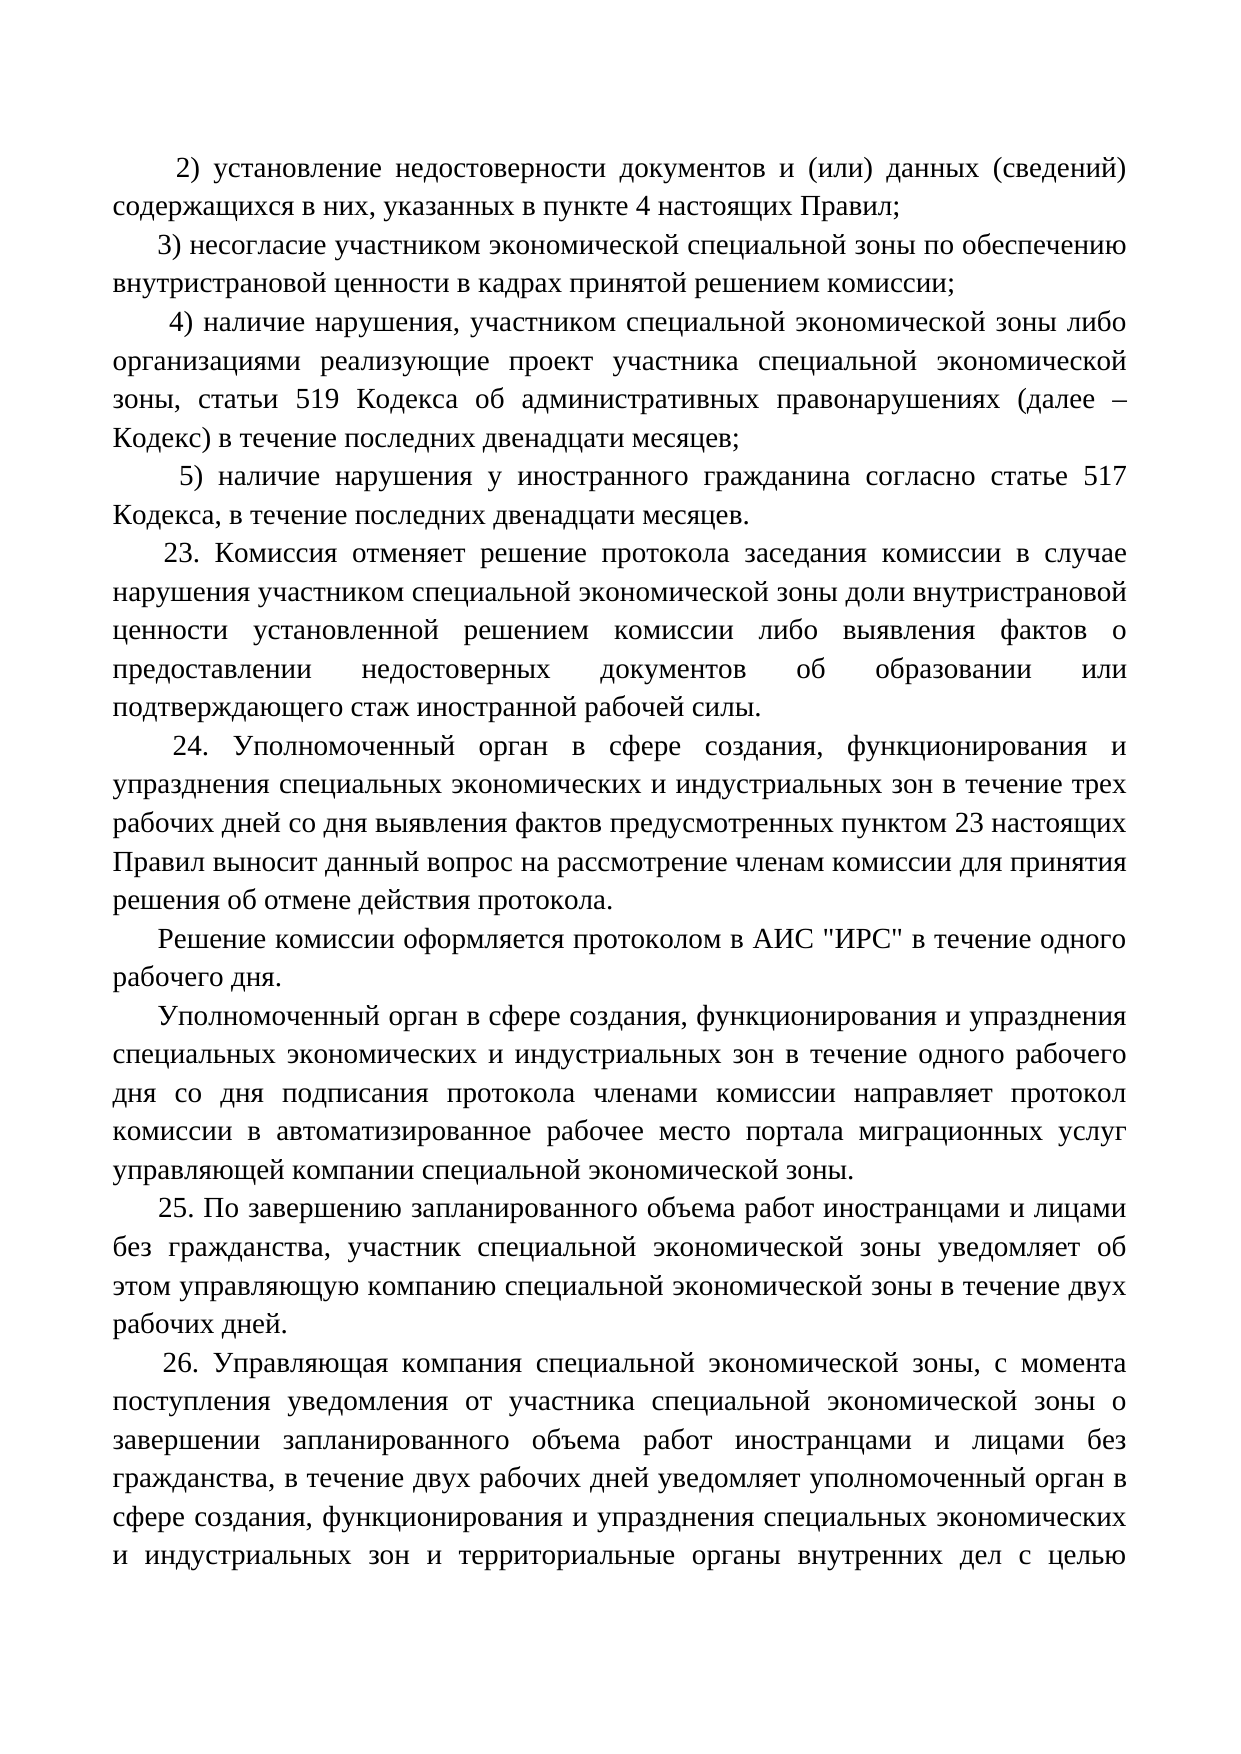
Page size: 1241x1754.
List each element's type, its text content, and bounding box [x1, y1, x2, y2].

text 25. По завершению запланированного объема работ иностранцами и лицами без гражданства, участник специальной экономической зоны уведомляет об этом управляющую компанию специальной экономической зоны в течение двух рабочих дней. [112, 1191, 1128, 1340]
text 23. Комиссия отменяет решение протокола заседания комиссии в случае нарушения участником специальной экономической зоны доли внутристрановой ценности установленной решением комиссии либо выявления фактов о предоставлении недостоверных документов об образовании или подтверждающего стаж иностранной рабочей силы. [112, 535, 1128, 723]
text 3) несогласие участником экономической специальной зоны по обеспечению внутристрановой ценности в кадрах принятой решением комиссии; [112, 227, 1128, 299]
text 5) наличие нарушения у иностранного гражданина согласно статье 517 Кодекса, в течение последних двенадцати месяцев. [112, 458, 1128, 530]
text 4) наличие нарушения, участником специальной экономической зоны либо организациями реализующие проект участника специальной экономической зоны, статьи 519 Кодекса об административных правонарушениях (далее – Кодекс) в течение последних двенадцати месяцев; [112, 304, 1128, 453]
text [112, 1345, 1128, 1571]
text 24. Уполномоченный орган в сфере создания, функционирования и упразднения специальных экономических и индустриальных зон в течение трех рабочих дней со дня выявления фактов предусмотренных пунктом 23 настоящих Правил выносит данный вопрос на рассмотрение членам комиссии для принятия решения об отмене действия протокола. [112, 728, 1128, 916]
text Уполномоченный орган в сфере создания, функционирования и упразднения специальных экономических и индустриальных зон в течение одного рабочего дня со дня подписания протокола членами комиссии направляет протокол комиссии в автоматизированное рабочее место портала миграционных услуг управляющей компании специальной экономической зоны. [112, 998, 1128, 1186]
text Решение комиссии оформляется протоколом в АИС "ИРС" в течение одного рабочего дня. [112, 921, 1128, 993]
text 2) установление недостоверности документов и (или) данных (сведений) содержащихся в них, указанных в пункте 4 настоящих Правил; [112, 150, 1128, 222]
